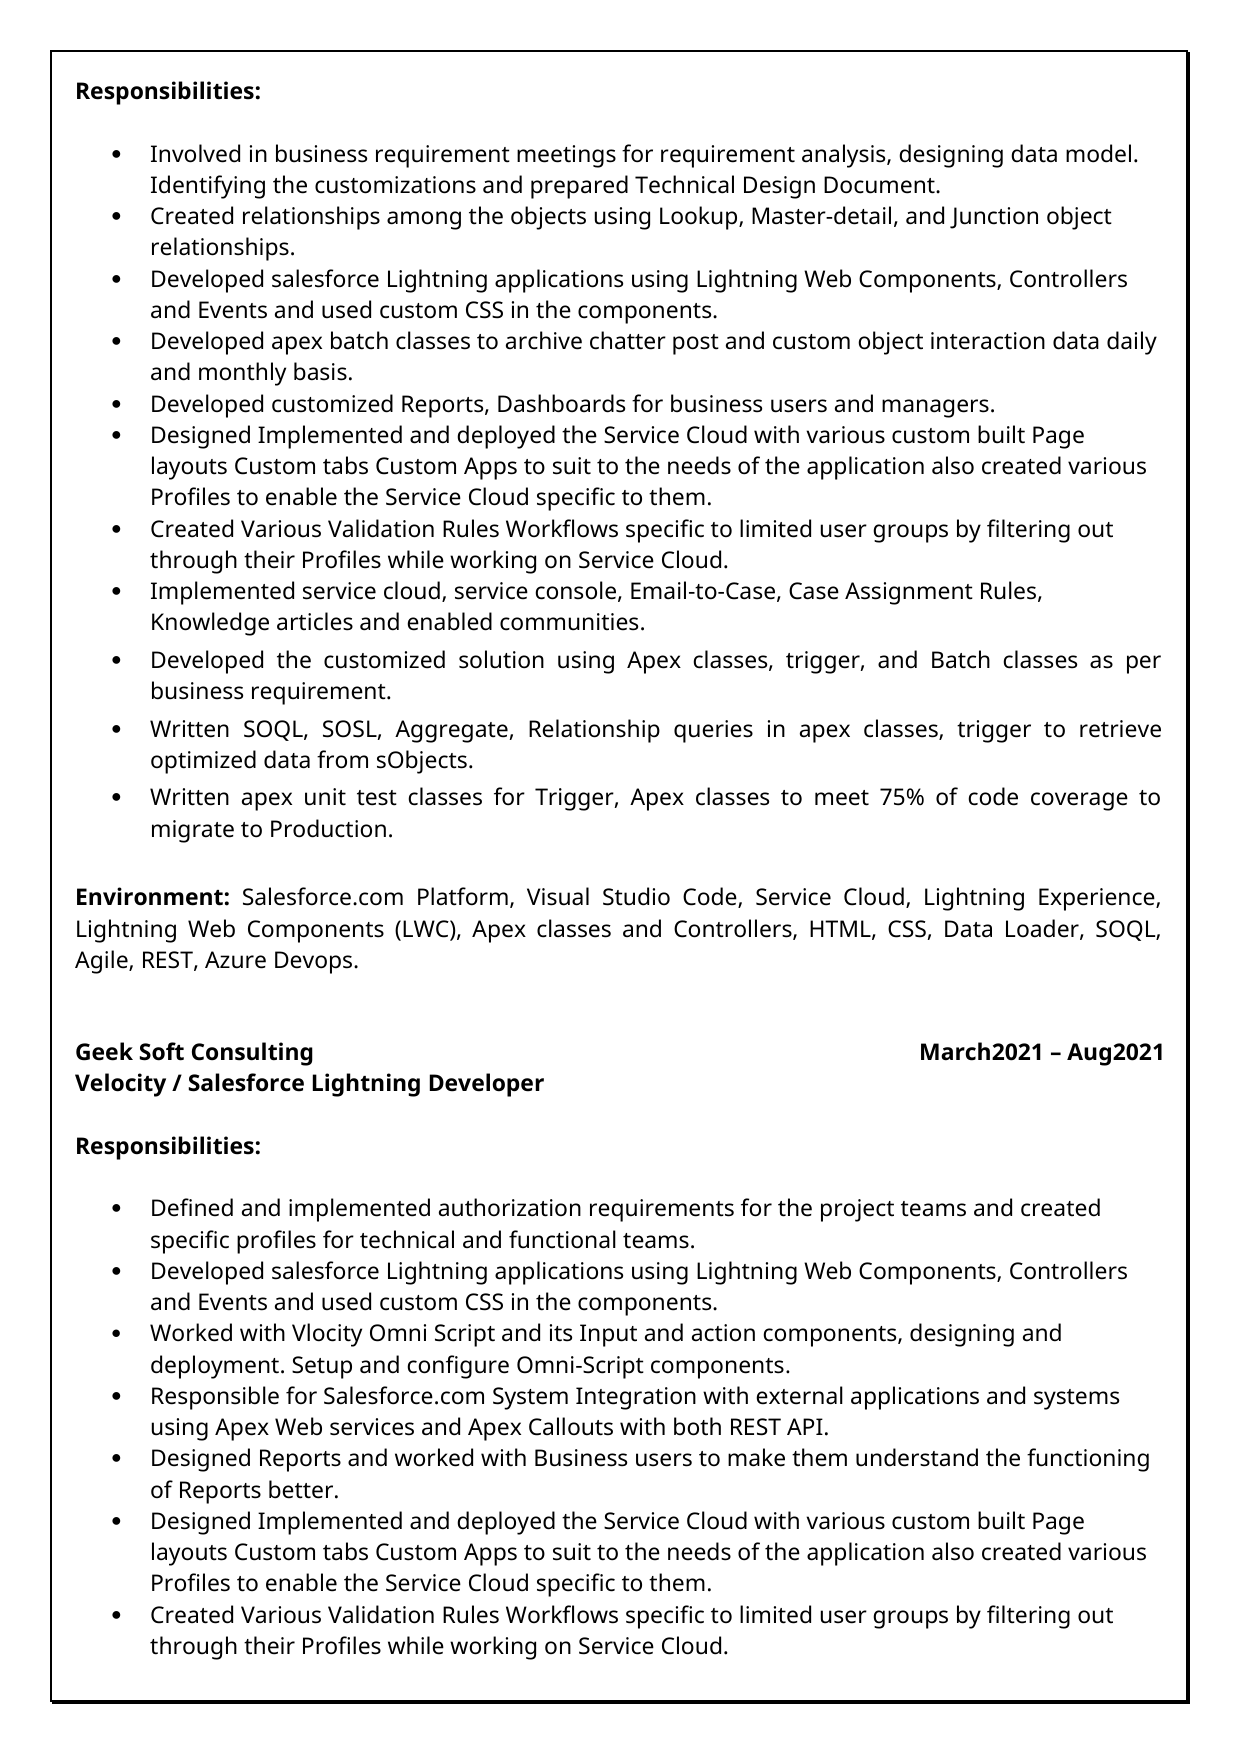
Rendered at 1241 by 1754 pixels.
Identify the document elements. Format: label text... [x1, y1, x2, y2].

list Implemented service cloud, service console, Email-to-Case, Case Assignment Rules, Knowledge articles and enabled communities. [112, 575, 1163, 637]
list Involved in business requirement meetings for requirement analysis, designing data model. Identifying the customizations and prepared Technical Design Document. [112, 137, 1163, 200]
list Developed salesforce Lightning applications using Lightning Web Components, Controllers and Events and used custom CSS in the components. [112, 262, 1163, 325]
list Developed the customized solution using Apex classes, trigger, and Batch classes as per business requirement. [112, 644, 1163, 706]
list Written apex unit test classes for Trigger, Apex classes to meet 75% of code coverage to migrate to Production. [112, 781, 1163, 844]
list Designed Implemented and deployed the Service Cloud with various custom built Page layouts Custom tabs Custom Apps to suit to the needs of the application also created various Profiles to enable the Service Cloud specific to them. [112, 1505, 1163, 1598]
list Responsible for Salesforce.com System Integration with external applications and systems using Apex Web services and Apex Callouts with both REST API. [112, 1380, 1163, 1442]
text Environment: Salesforce.com Platform, Visual Studio Code, Service Cloud, Lightning Experience, Lightning Web Components (LWC), Apex classes and Controllers, HTML, CSS, Data Loader, SOQL, Agile, REST, Azure Devops. [75, 881, 1163, 975]
list Created relationships among the objects using Lookup, Master-detail, and Junction object relationships. [112, 200, 1163, 262]
list Developed customized Reports, Dashboards for business users and managers. [112, 387, 1163, 419]
text Responsibilities: [75, 1130, 1163, 1161]
list Written SOQL, SOSL, Aggregate, Relationship queries in apex classes, trigger to retrieve optimized data from sObjects. [112, 712, 1163, 775]
list Developed salesforce Lightning applications using Lightning Web Components, Controllers and Events and used custom CSS in the components. [112, 1255, 1163, 1317]
list Created Various Validation Rules Workflows specific to limited user groups by filtering out through their Profiles while working on Service Cloud. [112, 1598, 1163, 1661]
text Velocity / Salesforce Lightning Developer [75, 1067, 1163, 1098]
list Created Various Validation Rules Workflows specific to limited user groups by filtering out through their Profiles while working on Service Cloud. [112, 512, 1163, 575]
list Worked with Vlocity Omni Script and its Input and action components, designing and deployment. Setup and configure Omni-Script components. [112, 1317, 1163, 1380]
list Designed Implemented and deployed the Service Cloud with various custom built Page layouts Custom tabs Custom Apps to suit to the needs of the application also created various Profiles to enable the Service Cloud specific to them. [112, 419, 1163, 512]
list Developed apex batch classes to archive chatter post and custom object interaction data daily and monthly basis. [112, 325, 1163, 387]
text Geek Soft Consulting March2021 – Aug2021 [75, 1036, 1163, 1067]
list Designed Reports and worked with Business users to make them understand the functioning of Reports better. [112, 1442, 1163, 1505]
list Defined and implemented authorization requirements for the project teams and created specific profiles for technical and functional teams. [112, 1192, 1163, 1255]
text Responsibilities: [75, 75, 1163, 106]
